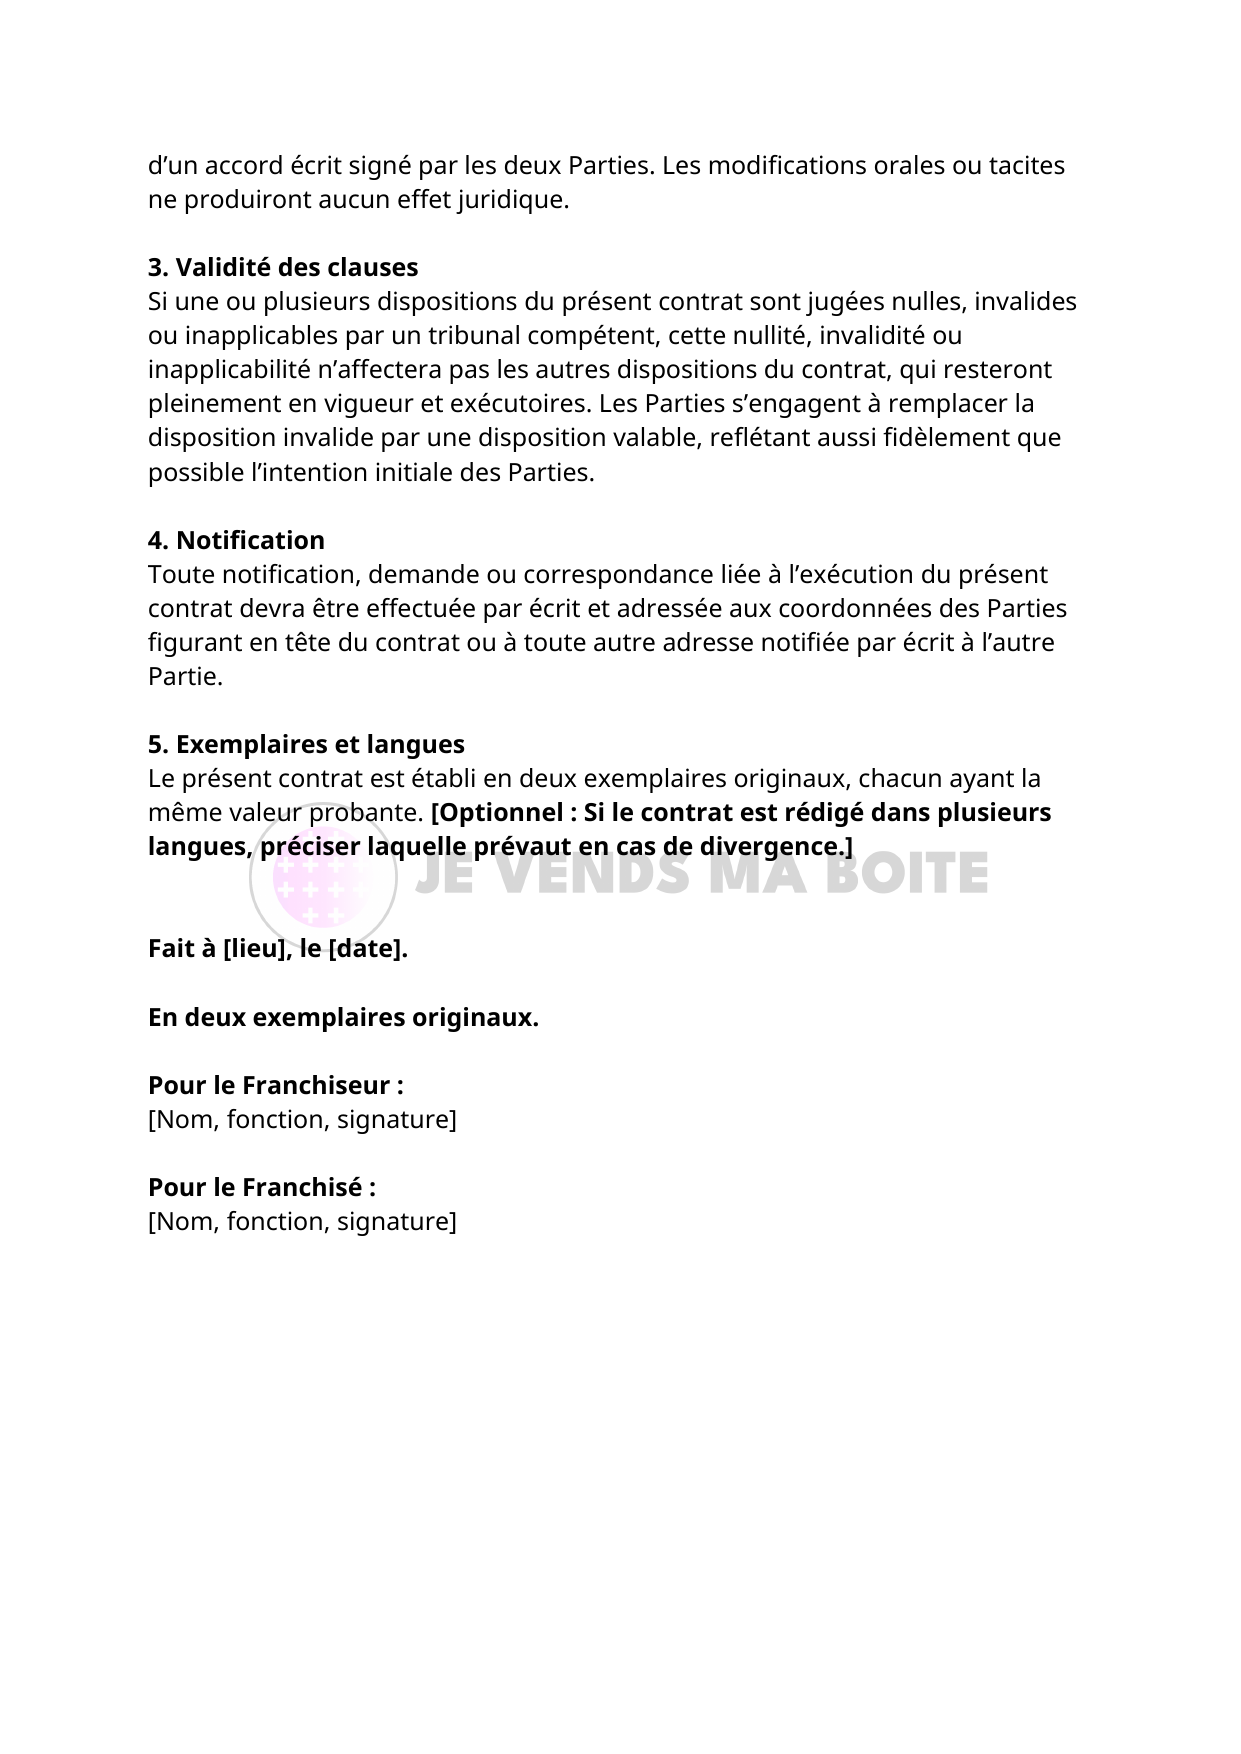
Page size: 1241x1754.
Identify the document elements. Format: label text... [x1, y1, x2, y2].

text 4. Notification Toute notification, demande ou correspondance liée à l’exécution du présent contrat devra être effectuée par écrit et adressée aux coordonnées des Parties figurant en tête du contrat ou à toute autre adresse notifiée par écrit à l’autre Partie. [148, 522, 1093, 693]
text Pour le Franchiseur : [Nom, fonction, signature] [148, 1067, 1093, 1135]
text En deux exemplaires originaux. [148, 965, 1093, 1033]
text Fait à [lieu], le [date]. [148, 931, 1093, 965]
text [148, 148, 1093, 216]
text 3. Validité des clauses Si une ou plusieurs dispositions du présent contrat sont jugées nulles, invalides ou inapplicables par un tribunal compétent, cette nullité, invalidité ou inapplicabilité n’affectera pas les autres dispositions du contrat, qui resteront pleinement en vigueur et exécutoires. Les Parties s’engagent à remplacer la disposition invalide par une disposition valable, reflétant aussi fidèlement que possible l’intention initiale des Parties. [148, 250, 1093, 488]
text Pour le Franchisé : [Nom, fonction, signature] [148, 1169, 1093, 1238]
text 5. Exemplaires et langues Le présent contrat est établi en deux exemplaires originaux, chacun ayant la même valeur probante. [Optionnel : Si le contrat est rédigé dans plusieurs langues, préciser laquelle prévaut en cas de divergence.] [148, 727, 1093, 863]
